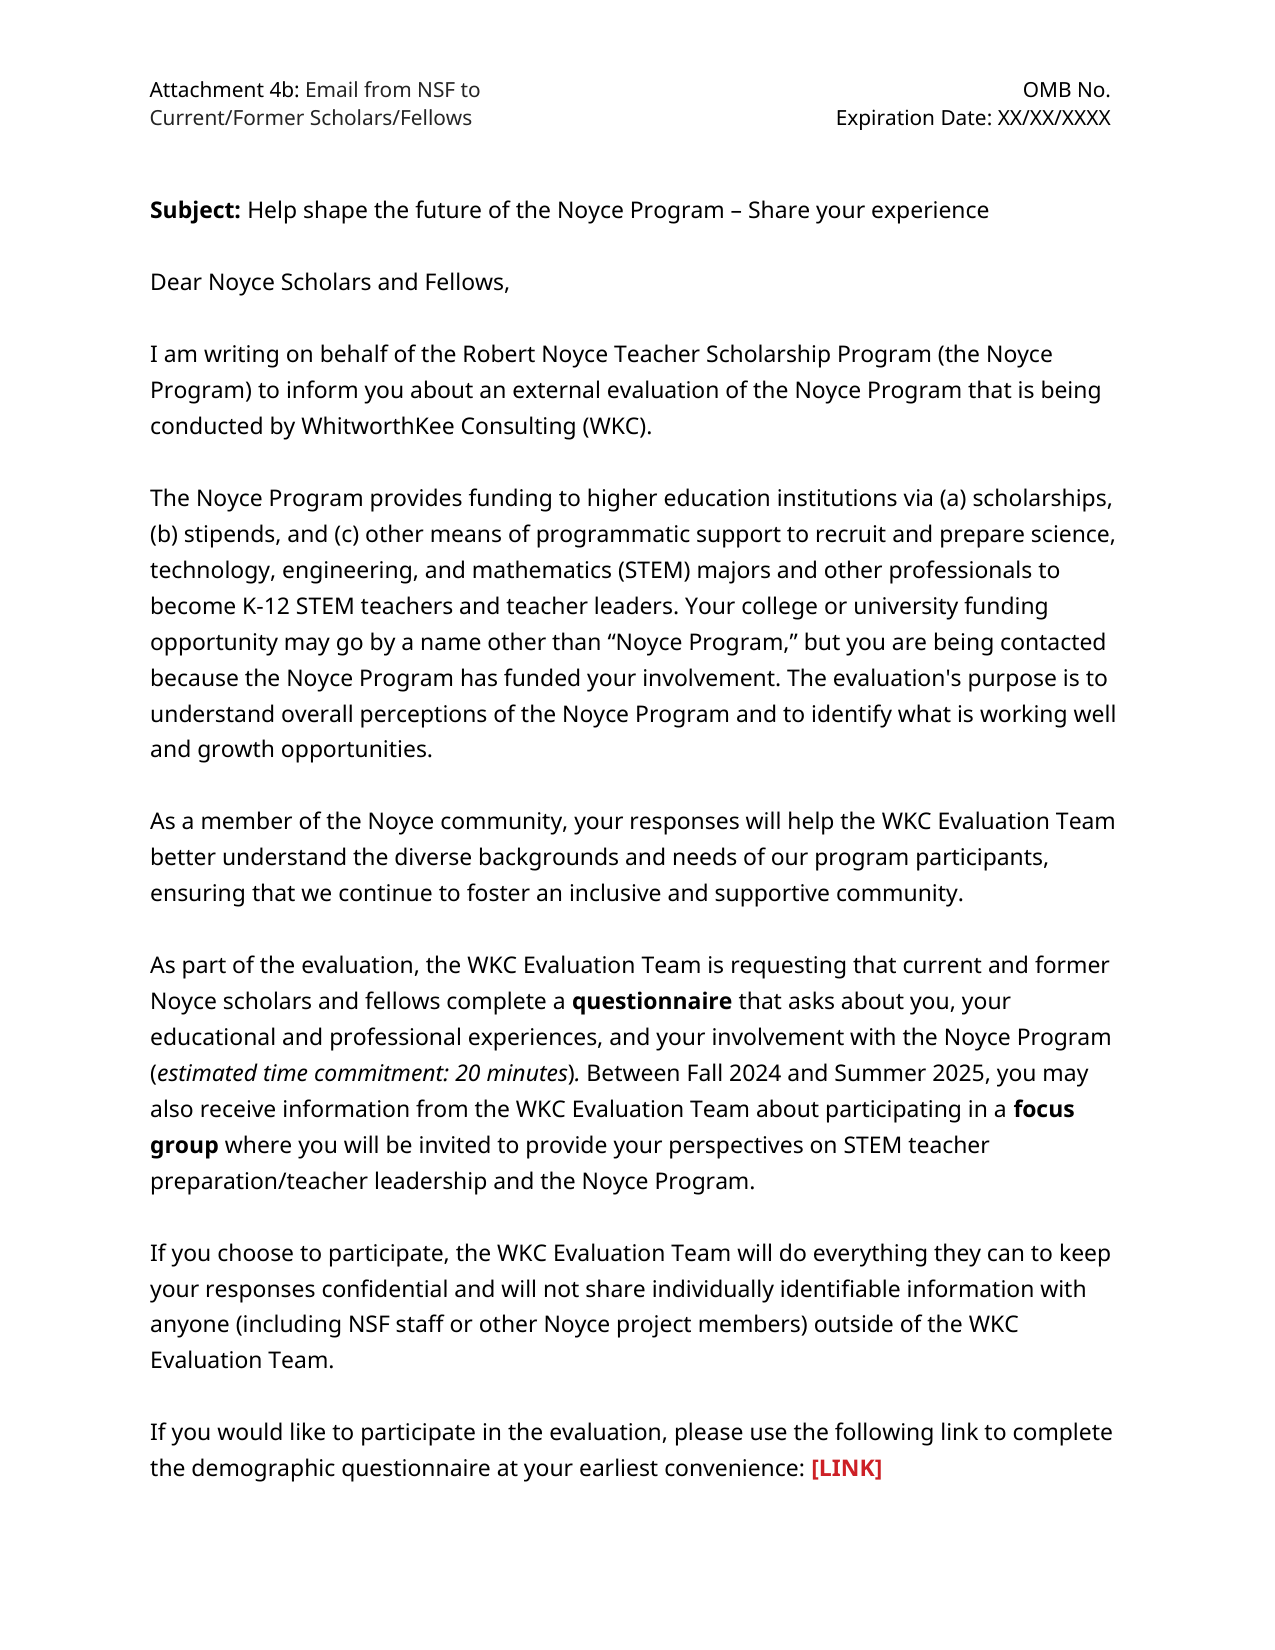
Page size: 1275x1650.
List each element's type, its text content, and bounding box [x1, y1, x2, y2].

text The Noyce Program provides funding to higher education institutions via (a) scholarships, (b) stipends, and (c) other means of programmatic support to recruit and prepare science, technology, engineering, and mathematics (STEM) majors and other professionals to become K-12 STEM teachers and teacher leaders. Your college or university funding opportunity may go by a name other than “Noyce Program,” but you are being contacted because the Noyce Program has funded your involvement. The evaluation's purpose is to understand overall perceptions of the Noyce Program and to identify what is working well and growth opportunities. [150, 482, 1125, 765]
text Dear Noyce Scholars and Fellows, [150, 266, 1125, 297]
text As part of the evaluation, the WKC Evaluation Team is requesting that current and former Noyce scholars and fellows complete a questionnaire that asks about you, your educational and professional experiences, and your involvement with the Noyce Program (estimated time commitment: 20 minutes). Between Fall 2024 and Summer 2025, you may also receive information from the WKC Evaluation Team about participating in a focus group where you will be invited to provide your perspectives on STEM teacher preparation/teacher leadership and the Noyce Program. [150, 949, 1125, 1196]
text Subject: Help shape the future of the Noyce Program – Share your experience [150, 194, 1125, 226]
text If you choose to participate, the WKC Evaluation Team will do everything they can to keep your responses confidential and will not share individually identifiable information with anyone (including NSF staff or other Noyce project members) outside of the WKC Evaluation Team. [150, 1237, 1125, 1376]
text As a member of the Noyce community, your responses will help the WKC Evaluation Team better understand the diverse backgrounds and needs of our program participants, ensuring that we continue to foster an inclusive and supportive community. [150, 805, 1125, 908]
text I am writing on behalf of the Robert Noyce Teacher Scholarship Program (the Noyce Program) to inform you about an external evaluation of the Noyce Program that is being conducted by WhitworthKee Consulting (WKC). [150, 338, 1125, 441]
text If you would like to participate in the evaluation, please use the following link to complete the demographic questionnaire at your earliest convenience: [LINK] [150, 1416, 1125, 1483]
